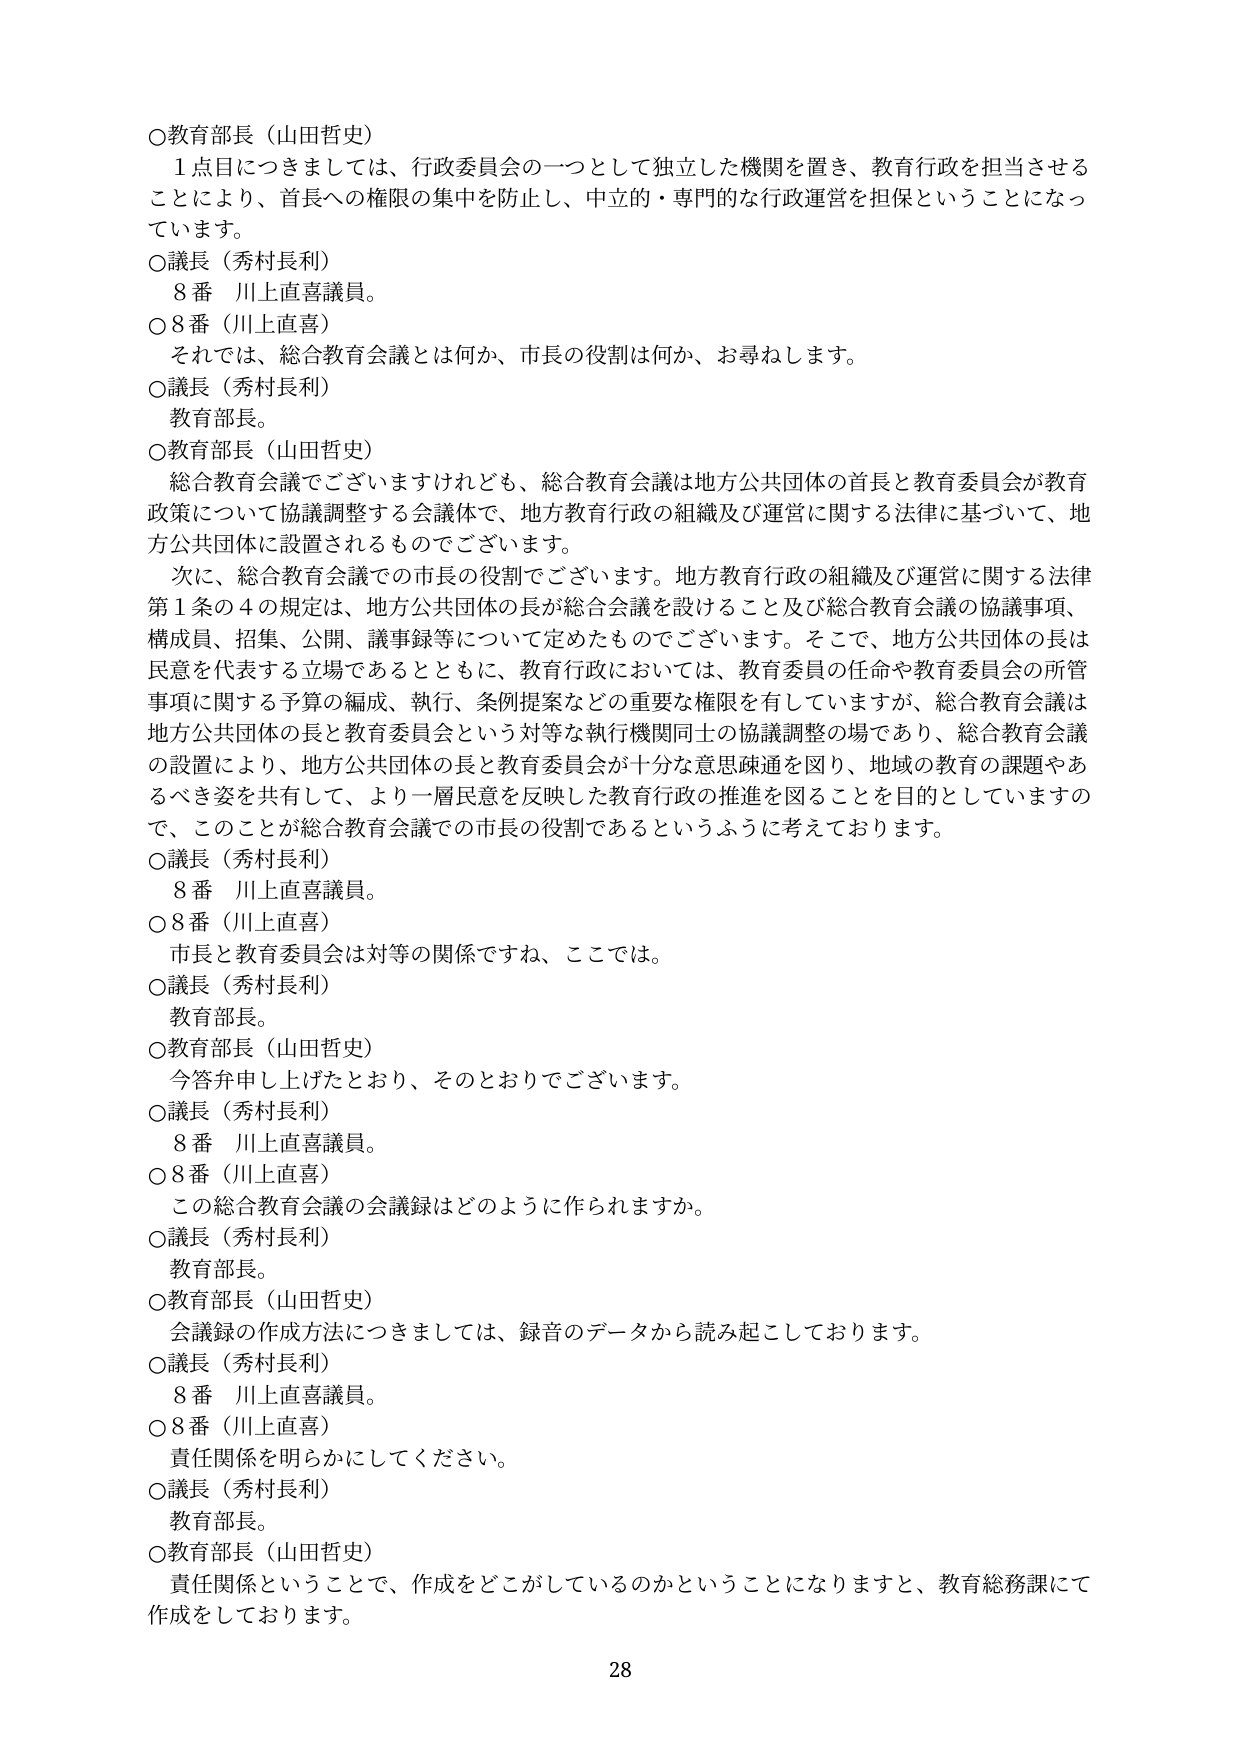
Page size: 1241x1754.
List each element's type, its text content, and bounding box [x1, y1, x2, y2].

text 次に、総合教育会議での市長の役割でございます。地方教育行政の組織及び運営に関する法律第１条の４の規定は、地方公共団体の長が総合会議を設けること及び総合教育会議の協議事項、構成員、招集、公開、議事録等について定めたものでございます。そこで、地方公共団体の長は民意を代表する立場であるとともに、教育行政においては、教育委員の任命や教育委員会の所管事項に関する予算の編成、執行、条例提案などの重要な権限を有していますが、総合教育会議は地方公共団体の長と教育委員会という対等な執行機関同士の協議調整の場であり、総合教育会議の設置により、地方公共団体の長と教育委員会が十分な意思疎通を図り、地域の教育の課題やあるべき姿を共有して、より一層民意を反映した教育行政の推進を図ることを目的としていますので、このことが総合教育会議での市長の役割であるというふうに考えております。 [148, 559, 1092, 842]
text ○教育部長（山田哲史） [148, 433, 1092, 465]
text この総合教育会議の会議録はどのように作られますか。 [148, 1189, 1092, 1220]
text ８番 川上直喜議員。 [148, 1378, 1092, 1409]
text 教育部長。 [148, 402, 1092, 433]
text １点目につきましては、行政委員会の一つとして独立した機関を置き、教育行政を担当させることにより、首長への権限の集中を防止し、中立的・専門的な行政運営を担保ということになっています。 [148, 150, 1092, 244]
text ○教育部長（山田哲史） [148, 118, 1092, 150]
text ○教育部長（山田哲史） [148, 1535, 1092, 1567]
text 今答弁申し上げたとおり、そのとおりでございます。 [148, 1063, 1092, 1094]
text ○議長（秀村長利） [148, 244, 1092, 276]
text 責任関係ということで、作成をどこがしているのかということになりますと、教育総務課にて作成をしております。 [148, 1567, 1092, 1630]
text それでは、総合教育会議とは何か、市長の役割は何か、お尋ねします。 [148, 339, 1092, 370]
text ○議長（秀村長利） [148, 842, 1092, 874]
text ○議長（秀村長利） [148, 1472, 1092, 1504]
text ○議長（秀村長利） [148, 968, 1092, 1000]
text 教育部長。 [148, 1504, 1092, 1535]
text ○議長（秀村長利） [148, 370, 1092, 402]
text ○８番（川上直喜） [148, 905, 1092, 937]
text ○８番（川上直喜） [148, 1409, 1092, 1441]
text ８番 川上直喜議員。 [148, 874, 1092, 905]
text 総合教育会議でございますけれども、総合教育会議は地方公共団体の首長と教育委員会が教育政策について協議調整する会議体で、地方教育行政の組織及び運営に関する法律に基づいて、地方公共団体に設置されるものでございます。 [148, 465, 1092, 559]
text 教育部長。 [148, 1252, 1092, 1283]
text ８番 川上直喜議員。 [148, 276, 1092, 307]
text ○８番（川上直喜） [148, 1157, 1092, 1189]
text 責任関係を明らかにしてください。 [148, 1441, 1092, 1472]
text 教育部長。 [148, 1000, 1092, 1031]
text ８番 川上直喜議員。 [148, 1126, 1092, 1157]
text ○議長（秀村長利） [148, 1346, 1092, 1378]
text ○教育部長（山田哲史） [148, 1031, 1092, 1063]
text ○議長（秀村長利） [148, 1220, 1092, 1252]
text ○議長（秀村長利） [148, 1094, 1092, 1126]
text 会議録の作成方法につきましては、録音のデータから読み起こしております。 [148, 1315, 1092, 1346]
text ○教育部長（山田哲史） [148, 1283, 1092, 1315]
text ○８番（川上直喜） [148, 307, 1092, 339]
text 市長と教育委員会は対等の関係ですね、ここでは。 [148, 937, 1092, 968]
